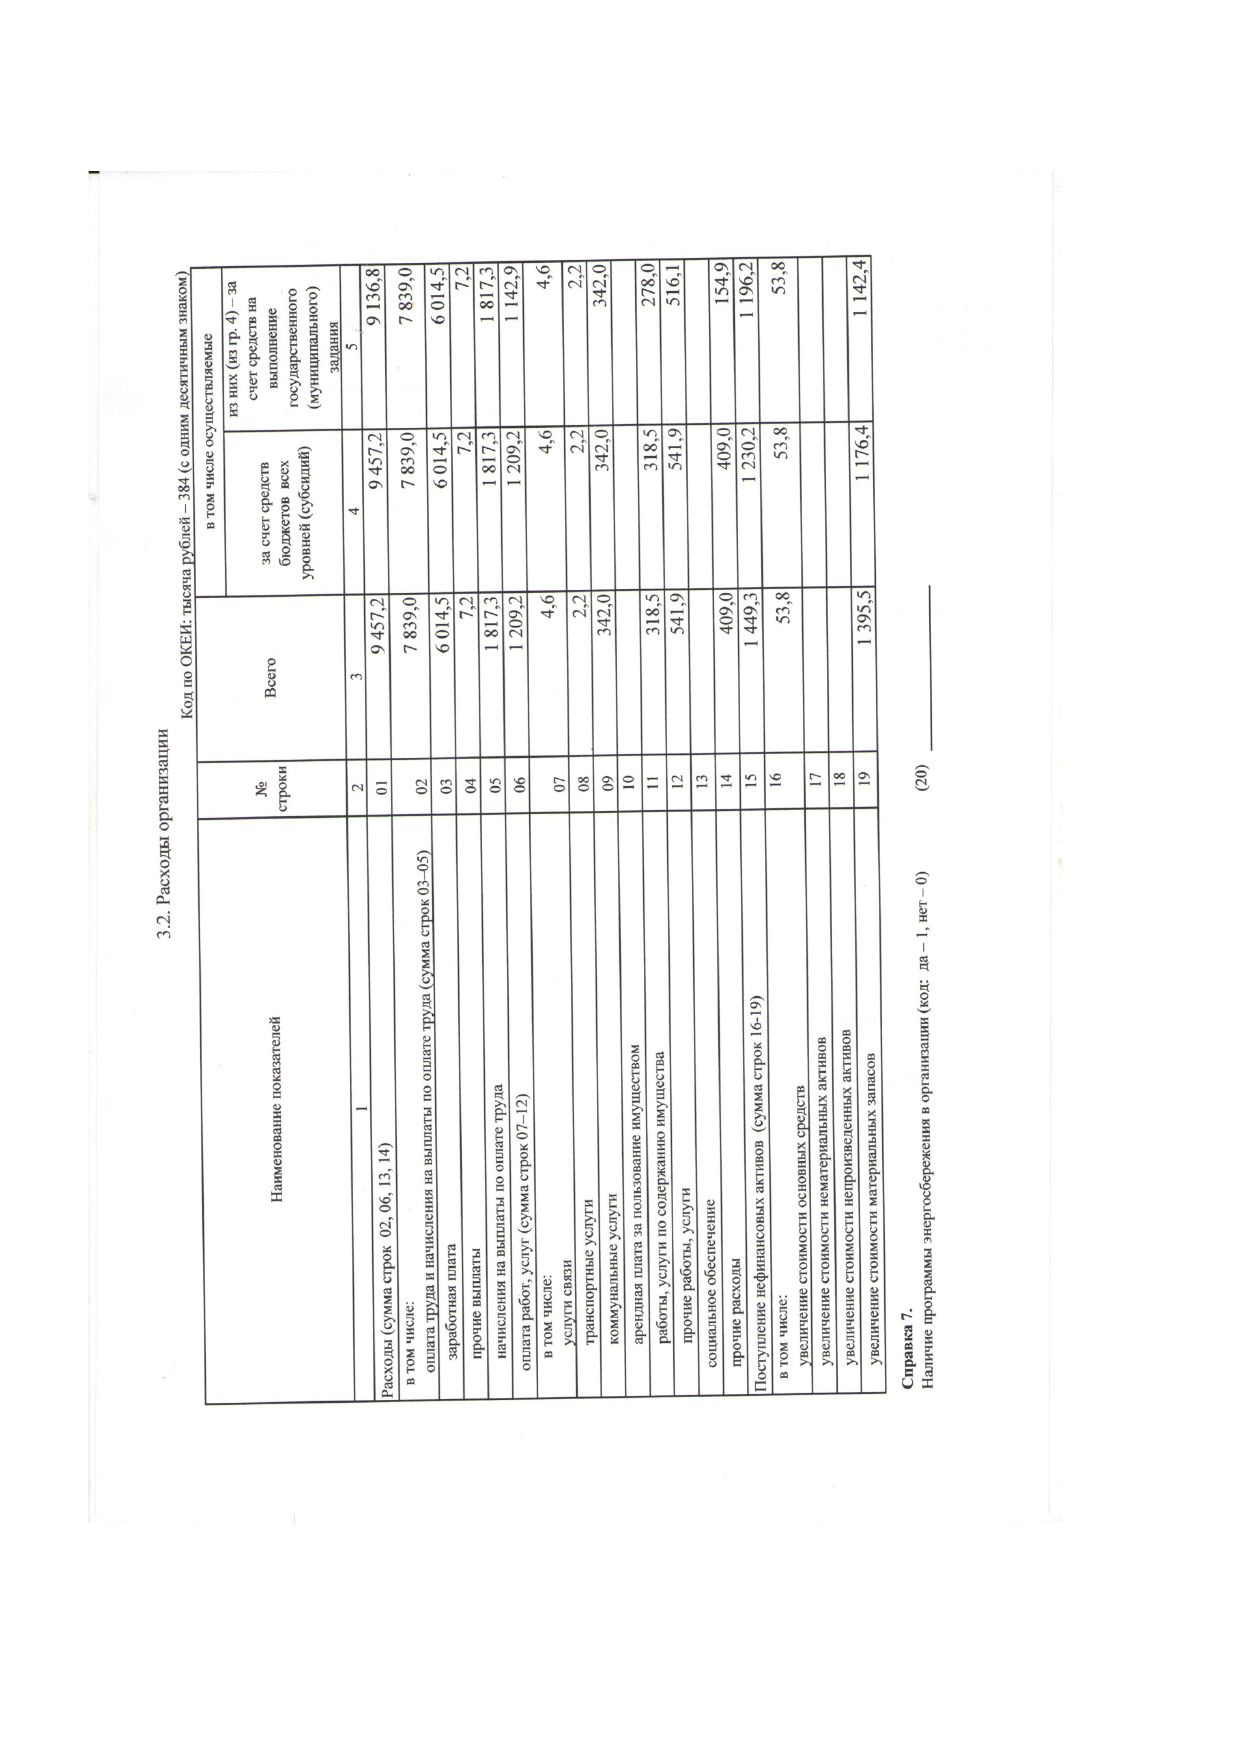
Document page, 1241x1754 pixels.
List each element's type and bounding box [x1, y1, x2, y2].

picture [88, 171, 1063, 1523]
